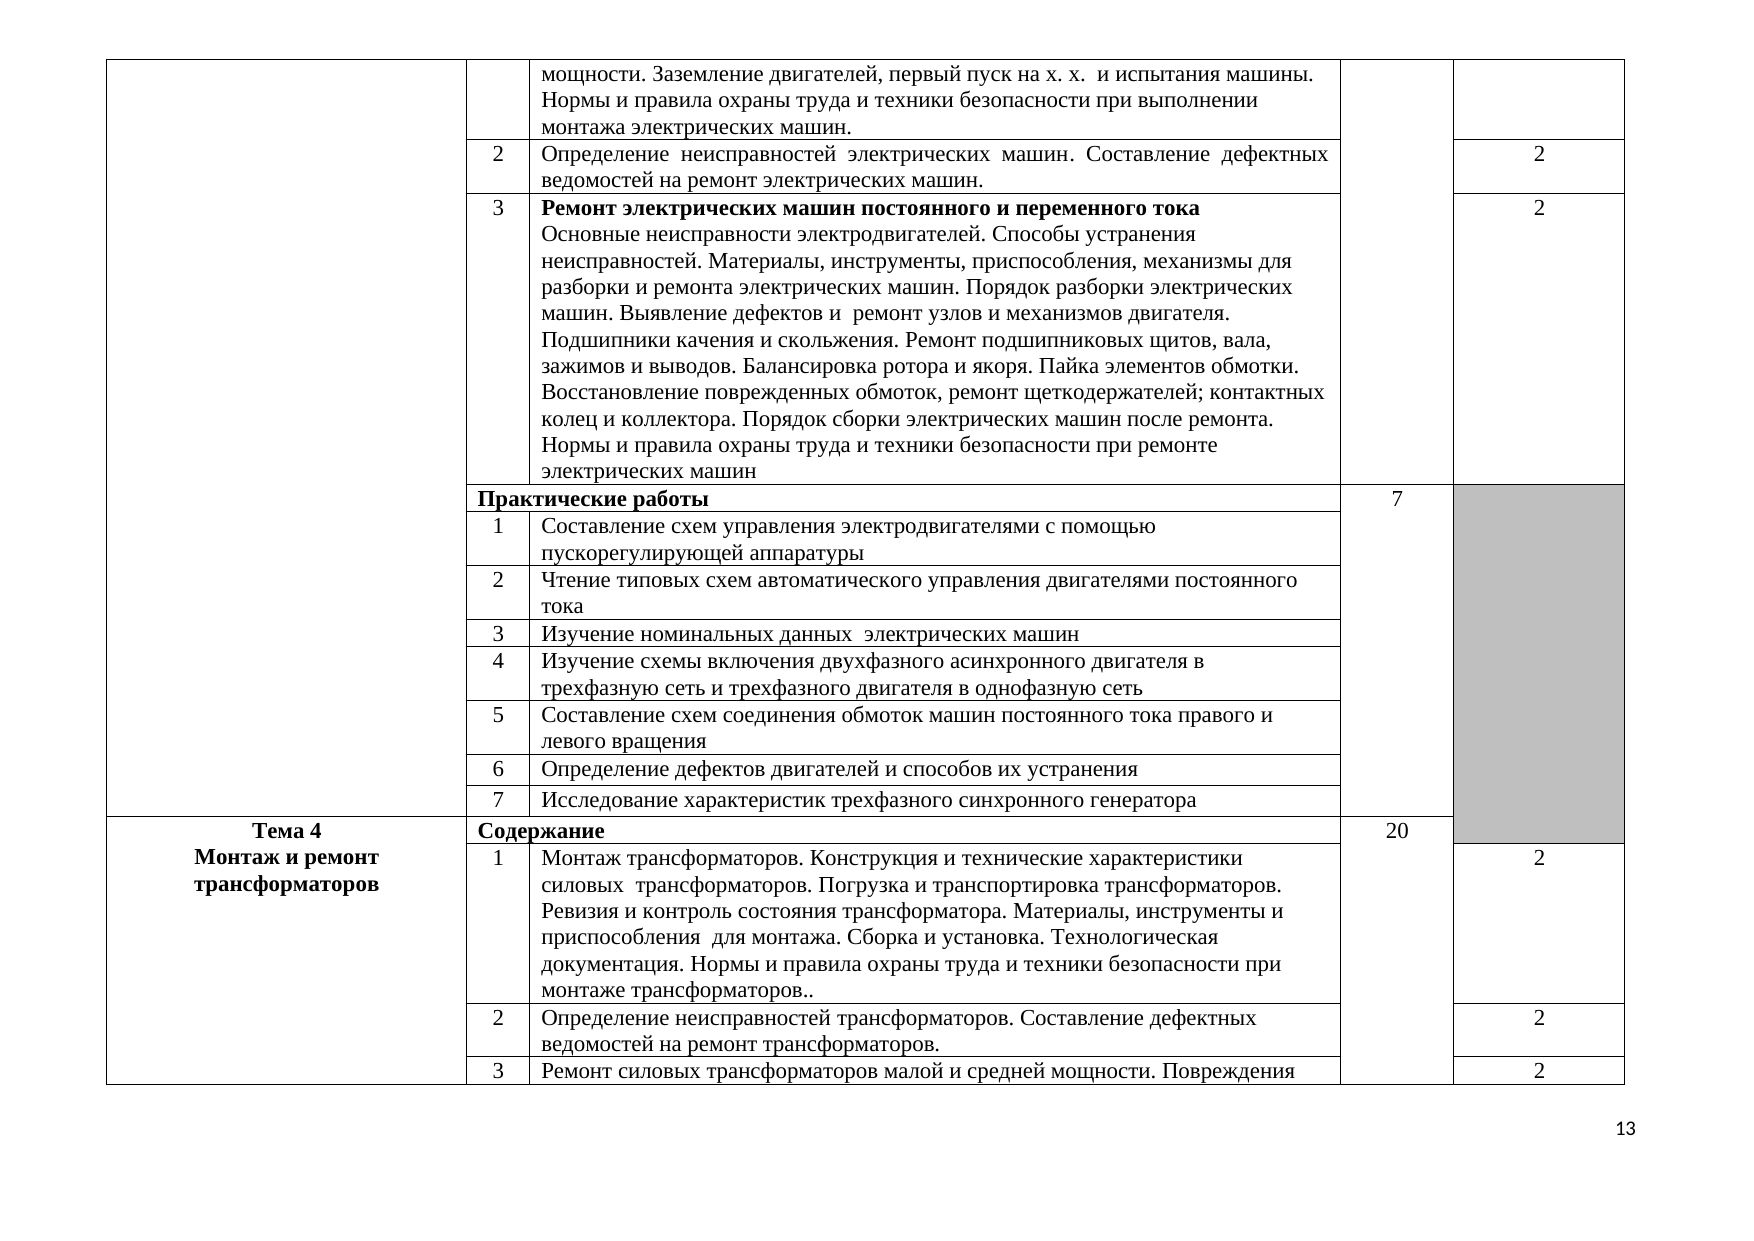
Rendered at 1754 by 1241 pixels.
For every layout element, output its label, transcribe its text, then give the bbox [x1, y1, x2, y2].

table_cell 7 [467, 786, 529, 816]
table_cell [530, 1057, 1340, 1084]
table_cell Содержание [467, 817, 1340, 843]
table_cell 3 [467, 620, 529, 646]
table_cell Определение неисправностей электрических машин. Составление дефектных ведомостей на ремонт электрических машин. [530, 140, 1340, 193]
table_cell 1 [467, 844, 529, 1002]
table_cell 20 [1341, 817, 1453, 1084]
table_cell 2 [1454, 1004, 1624, 1056]
table_cell 2 [1454, 140, 1624, 193]
table_cell Составление схем соединения обмоток машин постоянного тока правого и левого вращения [530, 701, 1340, 754]
table_cell 2 [1454, 60, 1624, 139]
table_cell 6 [467, 755, 529, 785]
table_cell Ремонт электрических машин постоянного и переменного тока Основные неисправности электродвигателей. Способы устранения неисправностей. Материалы, инструменты, приспособления, механизмы для разборки и ремонта электрических машин. Порядок разборки электрических машин. Выявление дефектов и ремонт узлов и механизмов двигателя. Подшипники качения и скольжения. Ремонт подшипниковых щитов, вала, зажимов и выводов. Балансировка ротора и якоря. Пайка элементов обмотки. Восстановление поврежденных обмоток, ремонт щеткодержателей; контактных колец и коллектора. Порядок сборки электрических машин после ремонта. Нормы и правила охраны труда и техники безопасности при ремонте электрических машин [530, 194, 1340, 484]
table_cell 1 [467, 60, 529, 139]
table_cell 2 [467, 140, 529, 193]
table_cell Определение дефектов двигателей и способов их устранения [530, 755, 1340, 785]
table_cell [1454, 485, 1624, 843]
table_cell Чтение типовых схем автоматического управления двигателями постоянного тока [530, 566, 1340, 619]
table_cell Изучение схемы включения двухфазного асинхронного двигателя в трехфазную сеть и трехфазного двигателя в однофазную сеть [530, 647, 1340, 700]
table_cell Определение неисправностей трансформаторов. Составление дефектных ведомостей на ремонт трансформаторов. [530, 1004, 1340, 1056]
table_cell 7 [1341, 485, 1453, 816]
table_cell 3 [467, 1057, 529, 1084]
table_cell Тема 4 Монтаж и ремонт трансформаторов [107, 817, 466, 1084]
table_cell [530, 60, 1340, 139]
table_cell 4 [467, 647, 529, 700]
table_cell 2 [1454, 844, 1624, 1002]
table_cell 5 [467, 701, 529, 754]
table_cell 3 [467, 194, 529, 484]
table_cell 2 [1454, 194, 1624, 484]
table_cell Составление схем управления электродвигателями с помощью пускорегулирующей аппаратуры [530, 512, 1340, 565]
table_cell 2 [1454, 1057, 1624, 1084]
table_cell Монтаж трансформаторов. Конструкция и технические характеристики силовых трансформаторов. Погрузка и транспортировка трансформаторов. Ревизия и контроль состояния трансформатора. Материалы, инструменты и приспособления для монтажа. Сборка и установка. Технологическая документация. Нормы и правила охраны труда и техники безопасности при монтаже трансформаторов.. [530, 844, 1340, 1002]
table_cell Исследование характеристик трехфазного синхронного генератора [530, 786, 1340, 816]
table_cell 2 [467, 1004, 529, 1056]
table_cell 1 [467, 512, 529, 565]
table_cell Изучение номинальных данных электрических машин [530, 620, 1340, 646]
table_cell Практические работы [467, 485, 1340, 511]
table_cell 2 [467, 566, 529, 619]
